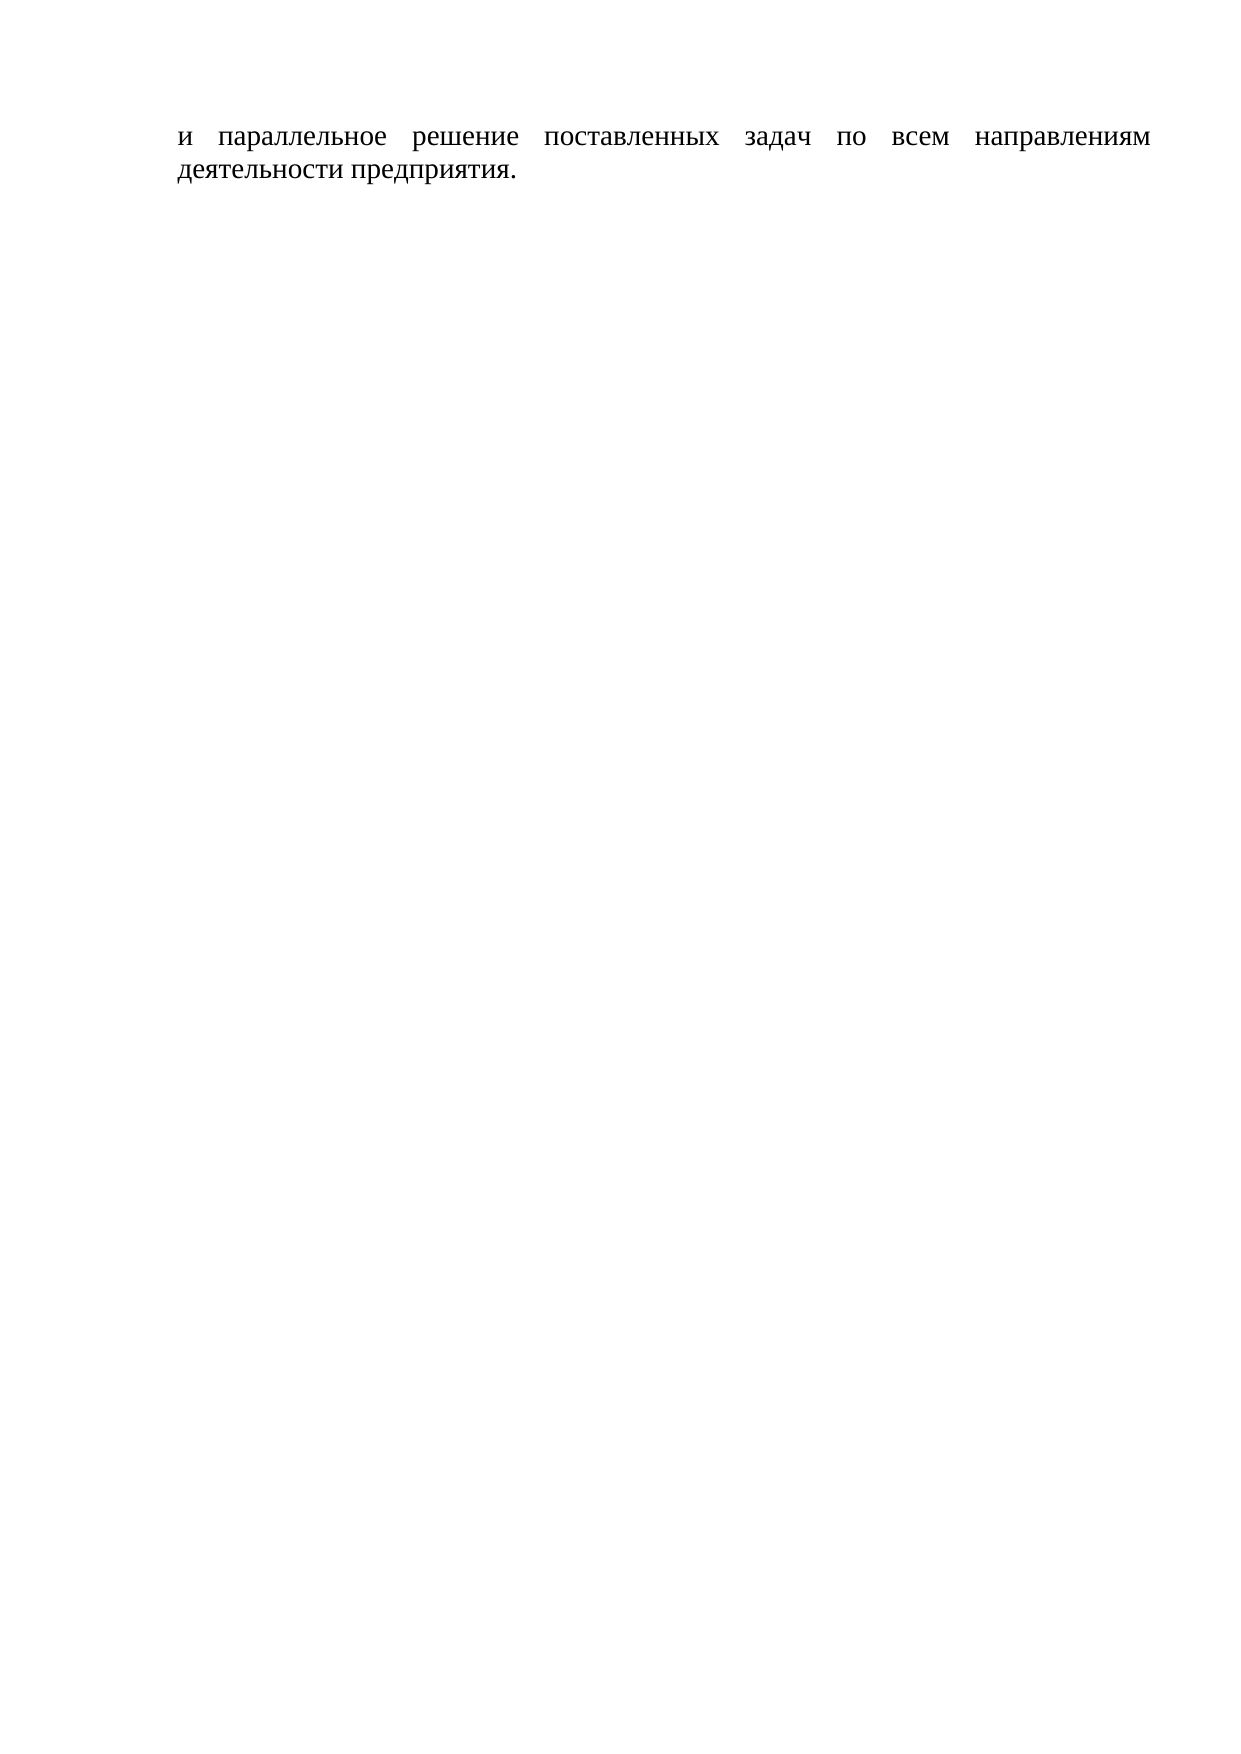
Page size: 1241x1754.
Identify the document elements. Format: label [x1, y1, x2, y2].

text [177, 118, 1152, 185]
